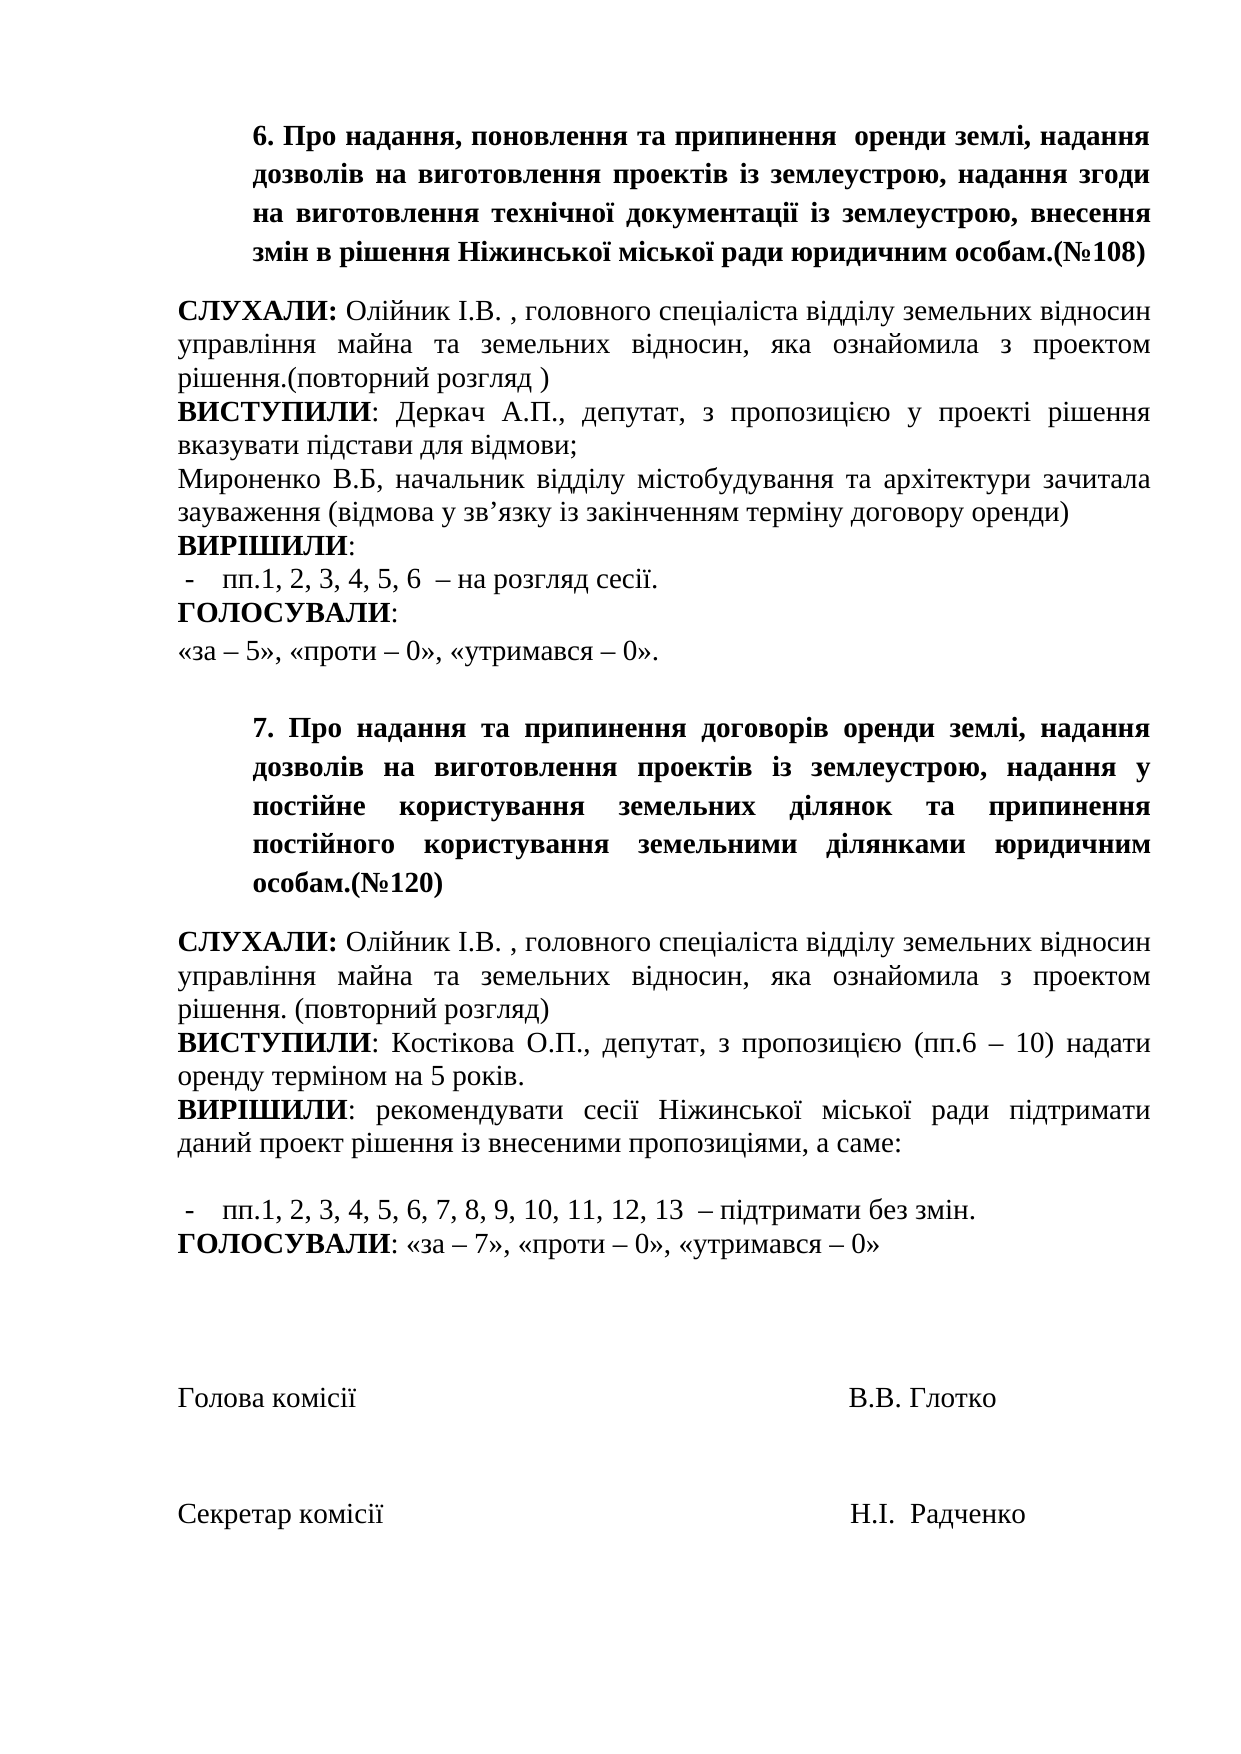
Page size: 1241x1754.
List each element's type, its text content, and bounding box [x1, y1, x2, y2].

list пп.1, 2, 3, 4, 5, 6, 7, 8, 9, 10, 11, 12, 13 – підтримати без змін. [184, 1192, 1152, 1226]
text ВИСТУПИЛИ: Деркач А.П., депутат, з пропозицією у проекті рішення вказувати підстави для відмови; [177, 394, 1152, 461]
text ВИРІШИЛИ: рекомендувати сесії Ніжинської міської ради підтримати даний проект рішення із внесеними пропозиціями, а саме: [177, 1092, 1152, 1159]
text Секретар комісії Н.І. Радченко [177, 1496, 1152, 1529]
text СЛУХАЛИ: Олійник І.В. , головного спеціаліста відділу земельних відносин управління майна та земельних відносин, яка ознайомила з проектом рішення. (повторний розгляд) [177, 924, 1152, 1025]
text Мироненко В.Б, начальник відділу містобудування та архітектури зачитала зауваження (відмова у зв’язку із закінченням терміну договору оренди) [177, 461, 1152, 528]
list 7. Про надання та припинення договорів оренди землі, надання дозволів на виготовлення проектів із землеустрою, надання у постійне користування земельних ділянок та припинення постійного користування земельними ділянками юридичним особам.(№120) [252, 711, 1152, 898]
text «за – 5», «проти – 0», «утримався – 0». [177, 633, 1152, 667]
list пп.1, 2, 3, 4, 5, 6 – на розгляд сесії. [184, 561, 1152, 595]
text СЛУХАЛИ: Олійник І.В. , головного спеціаліста відділу земельних відносин управління майна та земельних відносин, яка ознайомила з проектом рішення.(повторний розгляд ) [177, 293, 1152, 394]
text ГОЛОСУВАЛИ: «за – 7», «проти – 0», «утримався – 0» [177, 1226, 1152, 1259]
text Голова комісії В.В. Глотко [177, 1380, 1152, 1414]
text ГОЛОСУВАЛИ: [177, 595, 1152, 628]
list 6. Про надання, поновлення та припинення оренди землі, надання дозволів на виготовлення проектів із землеустрою, надання згоди на виготовлення технічної документації із землеустрою, внесення змін в рішення Ніжинської міської ради юридичним особам.(№108) [252, 118, 1152, 267]
text ВИРІШИЛИ: [177, 528, 1152, 561]
text ВИСТУПИЛИ: Костікова О.П., депутат, з пропозицією (пп.6 – 10) надати оренду терміном на 5 років. [177, 1025, 1152, 1092]
